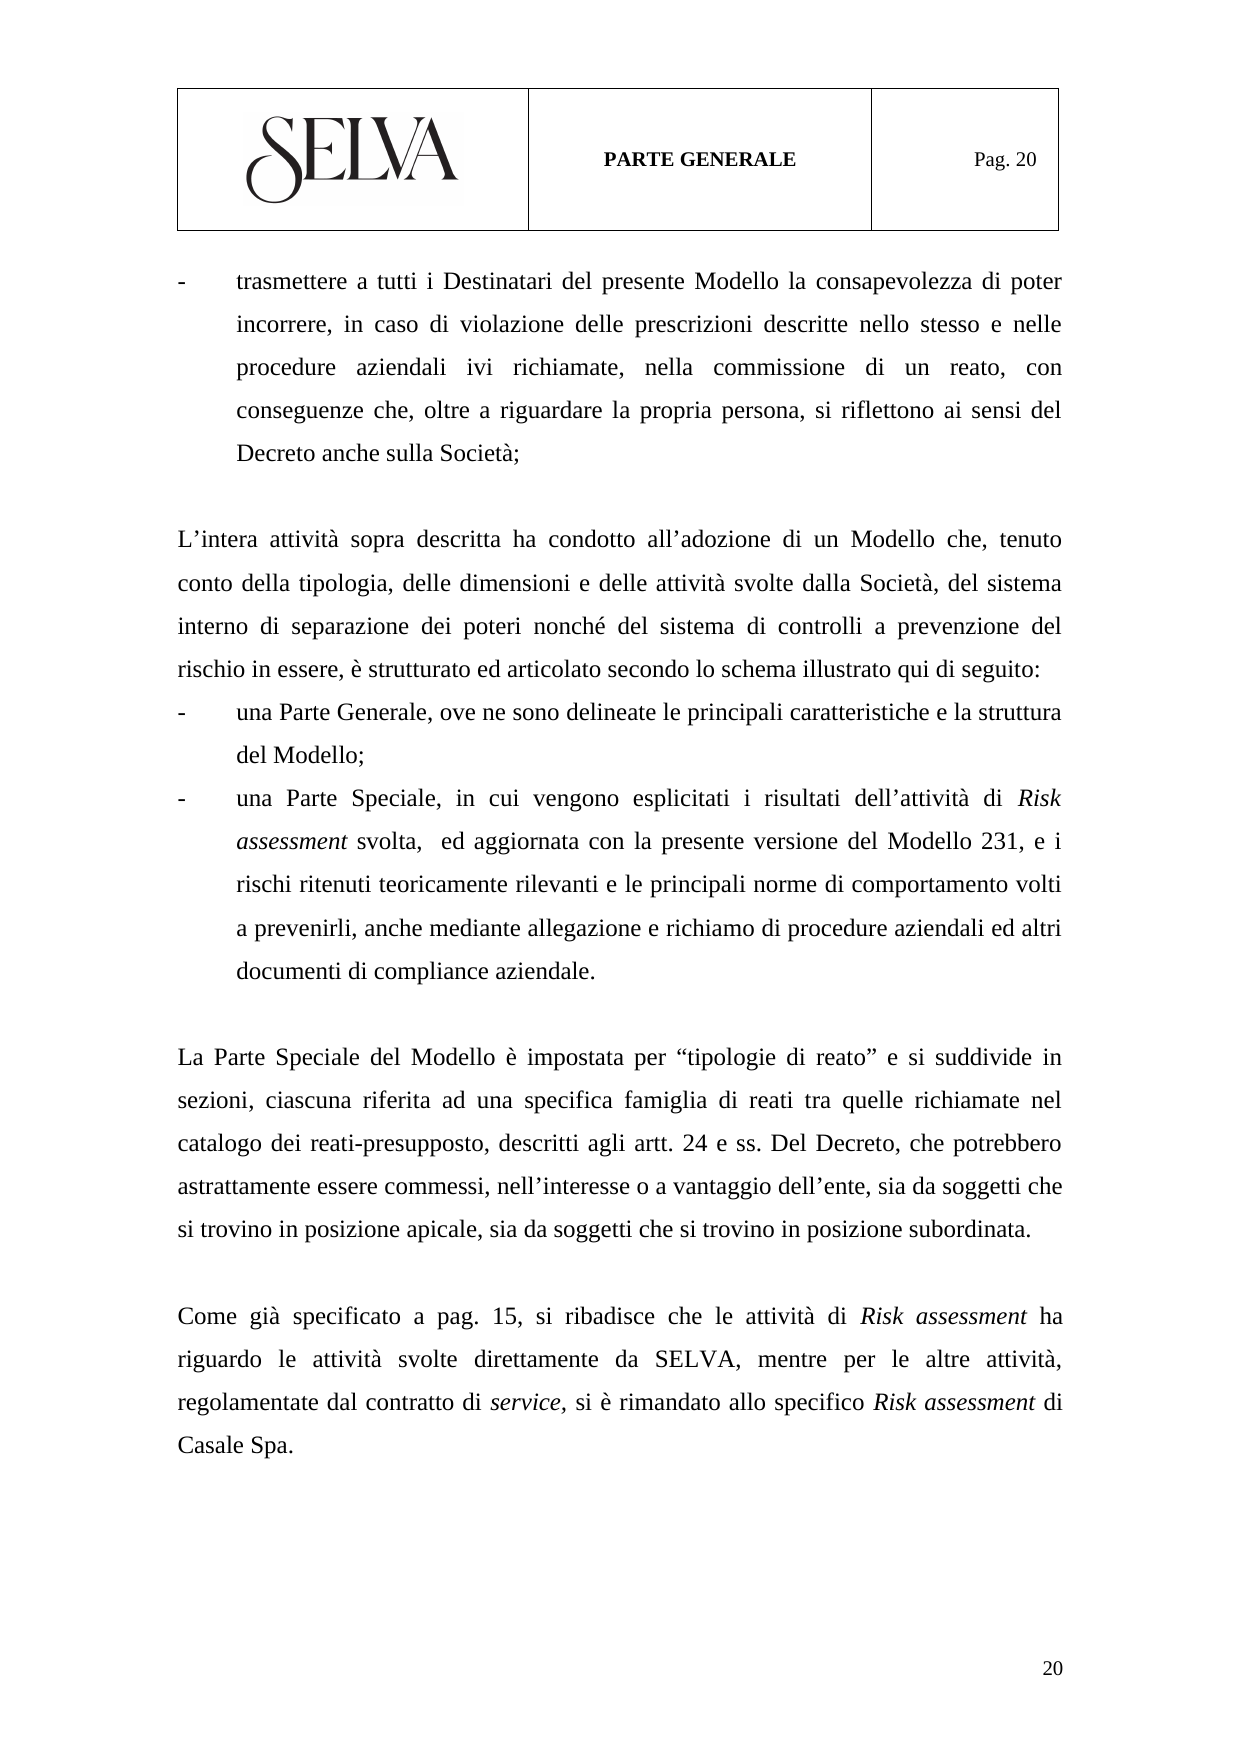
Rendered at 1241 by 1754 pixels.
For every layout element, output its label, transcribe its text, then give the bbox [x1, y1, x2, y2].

text L’intera attività sopra descritta ha condotto all’adozione di un Modello che, tenuto conto della tipologia, delle dimensioni e delle attività svolte dalla Società, del sistema interno di separazione dei poteri nonché del sistema di controlli a prevenzione del rischio in essere, è strutturato ed articolato secondo lo schema illustrato qui di seguito: [177, 524, 1063, 683]
list trasmettere a tutti i Destinatari del presente Modello la consapevolezza di poter incorrere, in caso di violazione delle prescrizioni descritte nello stesso e nelle procedure aziendali ivi richiamate, nella commissione di un reato, con conseguenze che, oltre a riguardare la propria persona, si riflettono ai sensi del Decreto anche sulla Società; [177, 266, 1063, 467]
text Come già specificato a pag. 15, si ribadisce che le attività di Risk assessment ha riguardo le attività svolte direttamente da SELVA, mentre per le altre attività, regolamentate dal contratto di service, si è rimandato allo specifico Risk assessment di Casale Spa. [177, 1301, 1063, 1459]
text La Parte Speciale del Modello è impostata per “tipologie di reato” e si suddivide in sezioni, ciascuna riferita ad una specifica famiglia di reati tra quelle richiamate nel catalogo dei reati-presupposto, descritti agli artt. 24 e ss. Del Decreto, che potrebbero astrattamente essere commessi, nell’interesse o a vantaggio dell’ente, sia da soggetti che si trovino in posizione apicale, sia da soggetti che si trovino in posizione subordinata. [177, 1042, 1063, 1243]
list una Parte Speciale, in cui vengono esplicitati i risultati dell’attività di Risk assessment svolta, ed aggiornata con la presente versione del Modello 231, e i rischi ritenuti teoricamente rilevanti e le principali norme di comportamento volti a prevenirli, anche mediante allegazione e richiamo di procedure aziendali ed altri documenti di compliance aziendale. [177, 783, 1063, 984]
picture [242, 112, 464, 206]
list una Parte Generale, ove ne sono delineate le principali caratteristiche e la struttura del Modello; [177, 697, 1063, 769]
